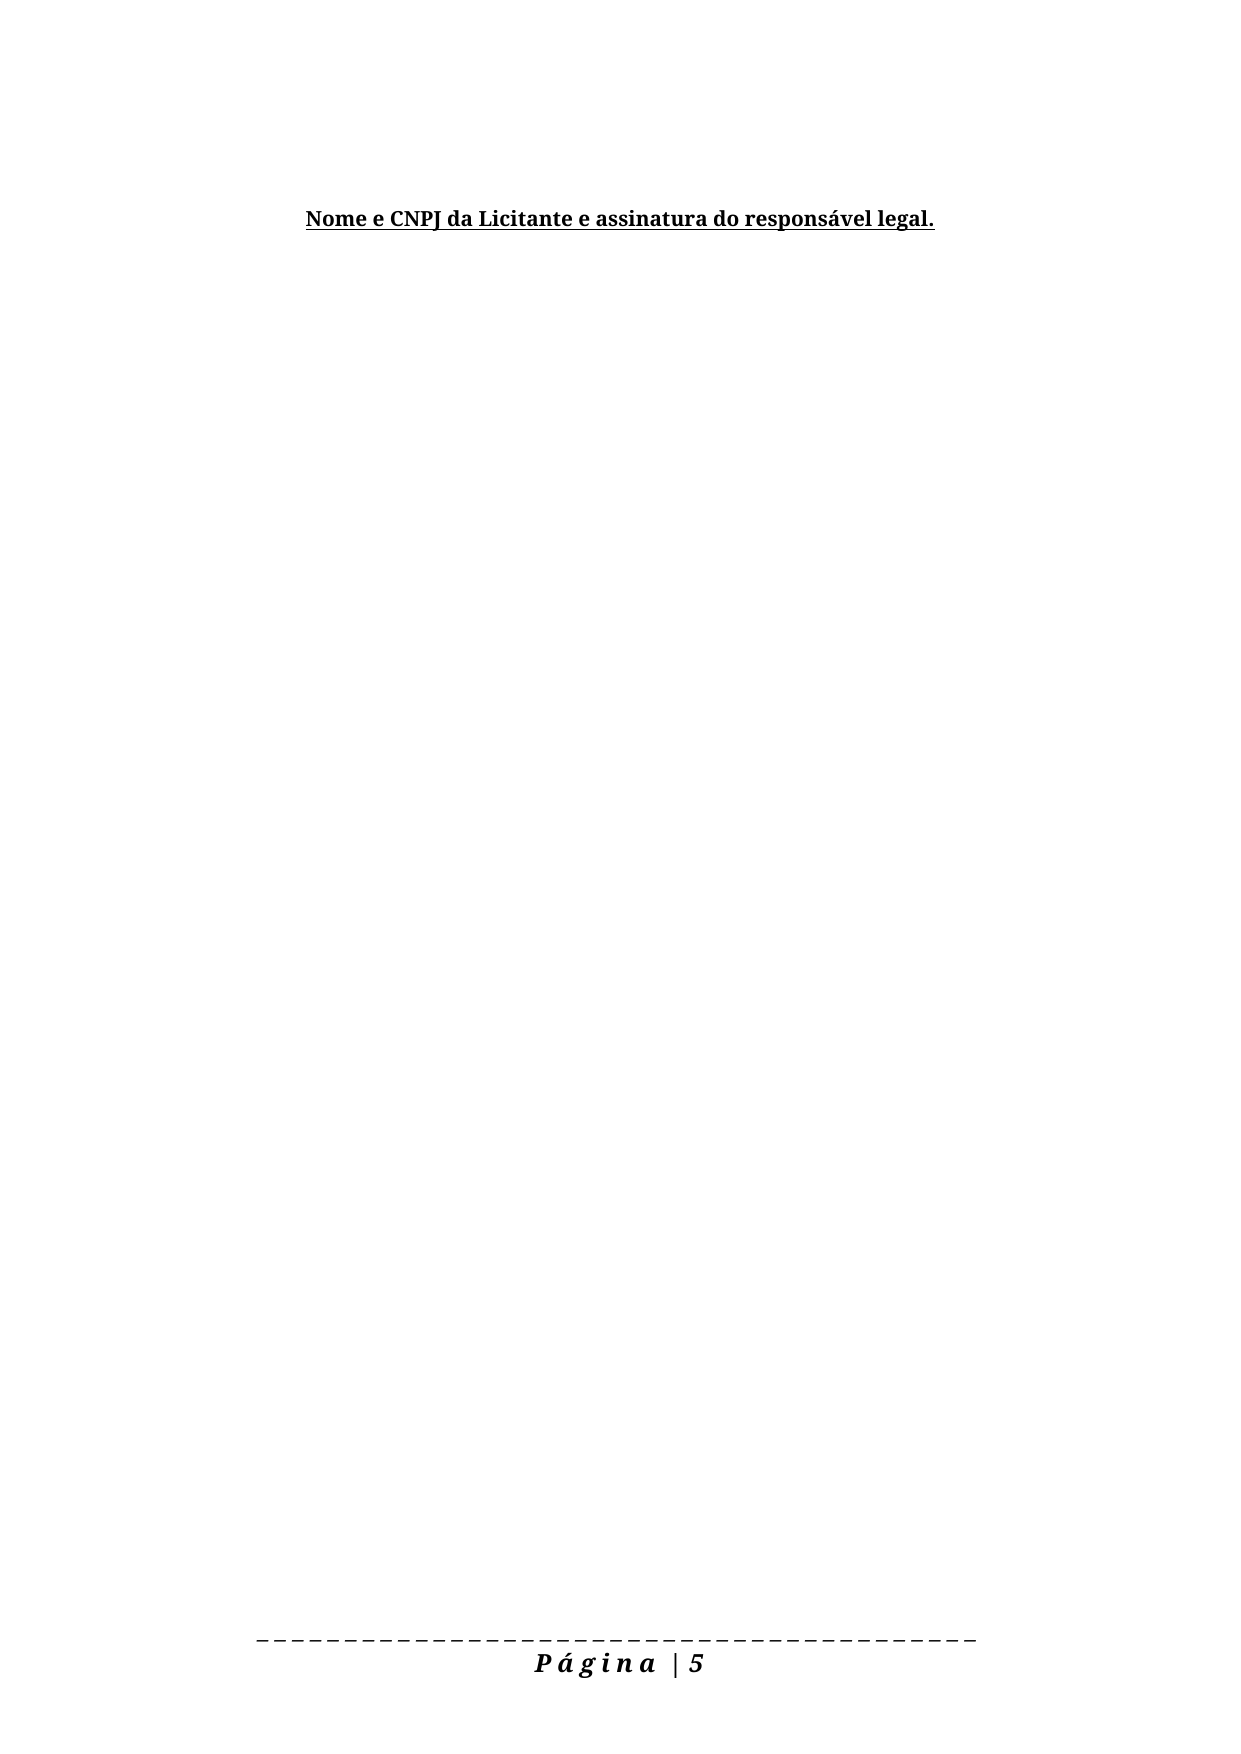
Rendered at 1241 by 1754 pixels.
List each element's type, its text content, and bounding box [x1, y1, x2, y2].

text Nome e CNPJ da Licitante e assinatura do responsável legal. [118, 204, 1122, 233]
